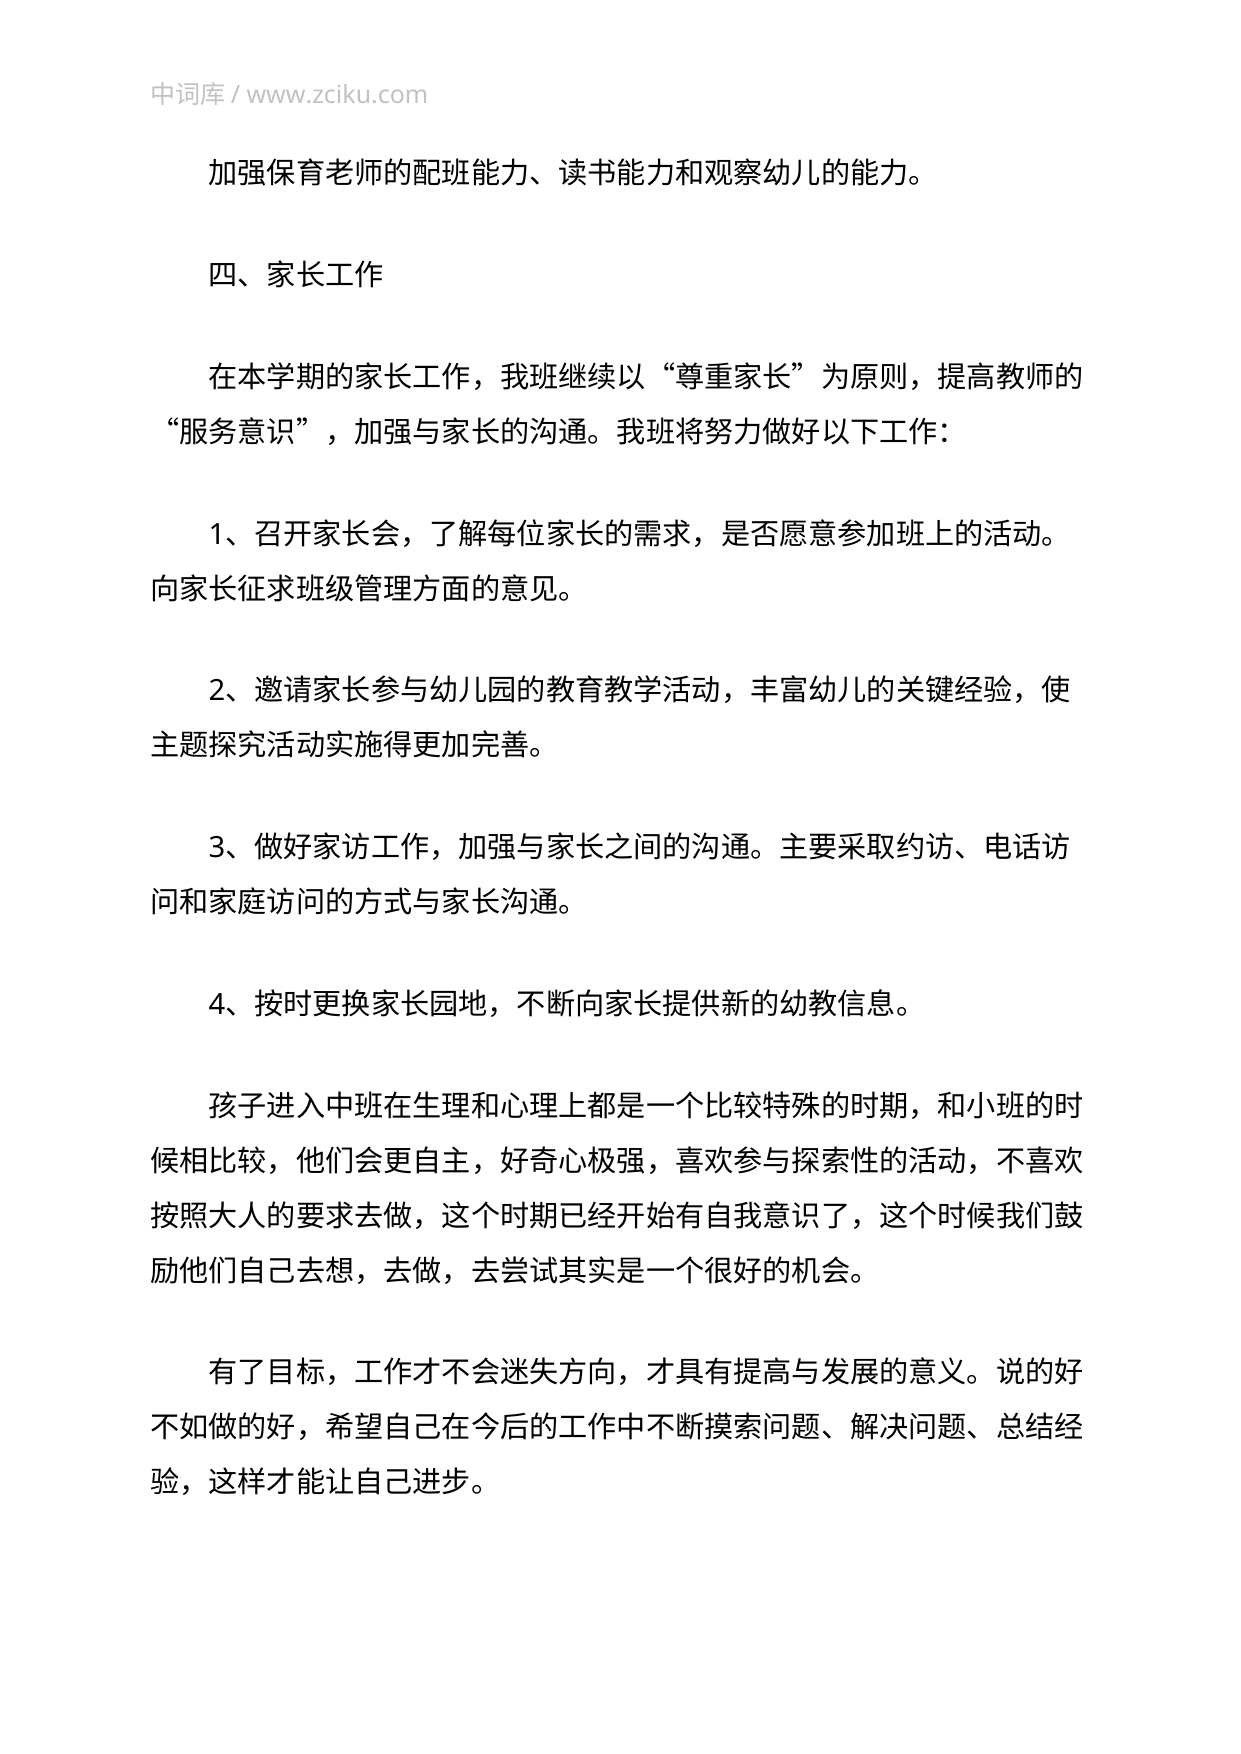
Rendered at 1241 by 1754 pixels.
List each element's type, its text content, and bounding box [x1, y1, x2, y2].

text 1、召开家长会，了解每位家长的需求，是否愿意参加班上的活动。向家长征求班级管理方面的意见。 [150, 510, 1090, 607]
text 2、邀请家长参与幼儿园的教育教学活动，丰富幼儿的关键经验，使主题探究活动实施得更加完善。 [150, 667, 1090, 764]
text 孩子进入中班在生理和心理上都是一个比较特殊的时期，和小班的时候相比较，他们会更自主，好奇心极强，喜欢参与探索性的活动，不喜欢按照大人的要求去做，这个时期已经开始有自我意识了，这个时候我们鼓励他们自己去想，去做，去尝试其实是一个很好的机会。 [150, 1082, 1090, 1289]
text 3、做好家访工作，加强与家长之间的沟通。主要采取约访、电话访问和家庭访问的方式与家长沟通。 [150, 824, 1090, 921]
text 有了目标，工作才不会迷失方向，才具有提高与发展的意义。说的好不如做的好，希望自己在今后的工作中不断摸索问题、解决问题、总结经验，这样才能让自己进步。 [150, 1349, 1090, 1501]
text 四、家长工作 [150, 252, 1090, 294]
text 加强保育老师的配班能力、读书能力和观察幼儿的能力。 [150, 150, 1090, 192]
text 在本学期的家长工作，我班继续以“尊重家长”为原则，提高教师的“服务意识”，加强与家长的沟通。我班将努力做好以下工作： [150, 353, 1090, 451]
text 4、按时更换家长园地，不断向家长提供新的幼教信息。 [150, 981, 1090, 1023]
